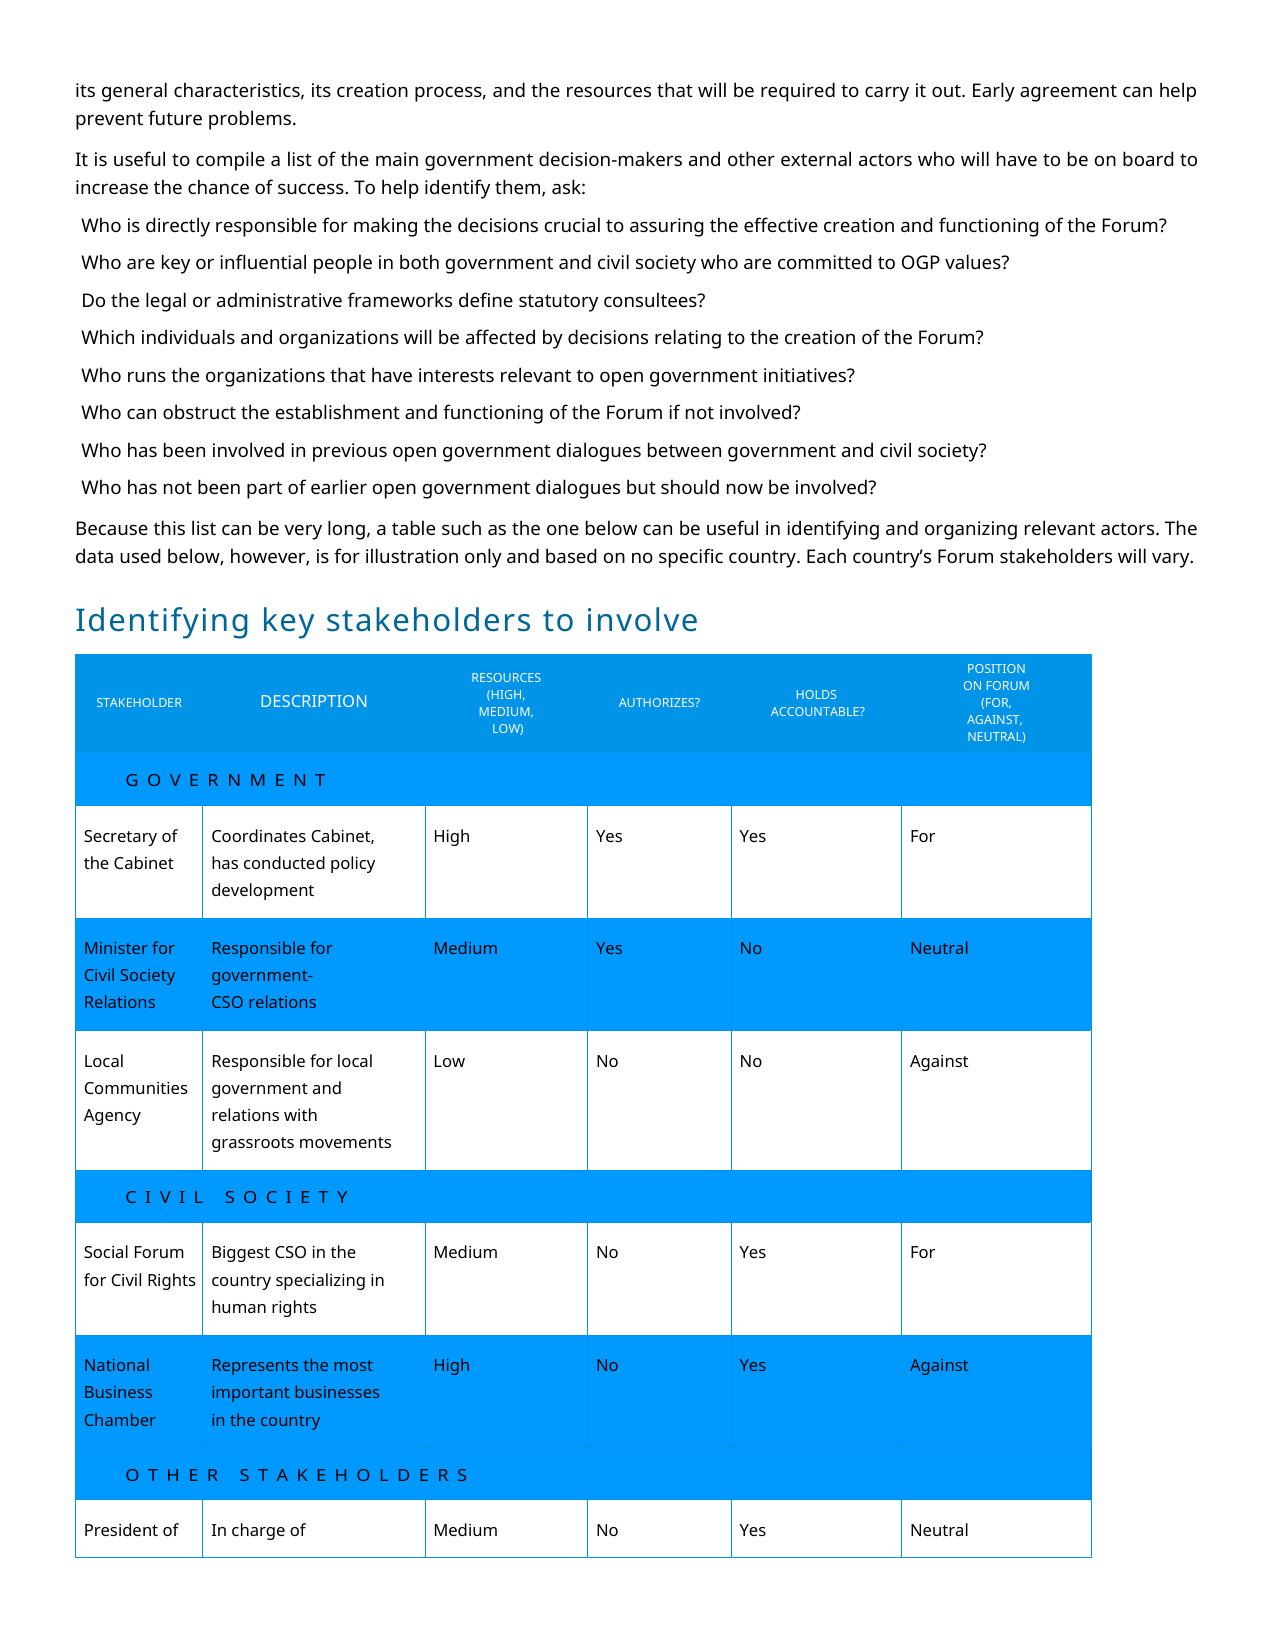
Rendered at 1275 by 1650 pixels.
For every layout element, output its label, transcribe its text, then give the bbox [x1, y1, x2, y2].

table_cell Responsible for government- CSO relations [203, 919, 425, 1030]
table_cell Position on Forum (for, against, neutral) [902, 654, 1091, 752]
table_cell Yes [732, 1223, 901, 1334]
table_cell Other Stakeholders [76, 1448, 1090, 1499]
table_cell Low [426, 1031, 587, 1170]
table_cell For [902, 1222, 1091, 1334]
table_cell Responsible for local government and relations with grassroots movements [203, 1031, 425, 1170]
table_cell President of Parliament [76, 1500, 202, 1557]
table_cell Yes [732, 806, 901, 917]
table_cell National Business Chamber [76, 1336, 202, 1447]
table_cell Yes [588, 919, 731, 1030]
table_cell Biggest CSO in the country specializing in human rights [203, 1223, 425, 1334]
table_cell Medium [426, 1223, 587, 1334]
table_cell Government [76, 753, 1090, 805]
table_header Identifying key stakeholders to involve [76, 598, 1090, 653]
list Who has been involved in previous open government dialogues between government and civil society? [81, 434, 1200, 462]
table_cell Stakeholder [76, 655, 202, 752]
list Who is directly responsible for making the decisions crucial to assuring the effective creation and functioning of the Forum? [81, 209, 1200, 237]
table_cell Neutral [902, 918, 1091, 1030]
table_cell Represents the most important businesses in the country [203, 1336, 425, 1447]
text It is useful to compile a list of the main government decision-makers and other external actors who will have to be on board to increase the chance of success. To help identify them, ask: [75, 144, 1200, 200]
table_cell No [588, 1031, 731, 1170]
table_cell High [426, 1336, 587, 1447]
list Who can obstruct the establishment and functioning of the Forum if not involved? [81, 397, 1200, 425]
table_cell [203, 1500, 425, 1557]
table_cell Autho­rizes? [588, 655, 730, 752]
table_cell Yes [732, 1336, 901, 1447]
table_cell Holds accoun­table? [732, 655, 901, 752]
table_cell Local Commu­nities Agency [76, 1031, 202, 1170]
table_cell High [426, 806, 587, 917]
table_cell No [588, 1500, 731, 1557]
table_cell Description [203, 655, 424, 752]
table_cell No [732, 1031, 901, 1170]
list Which individuals and organizations will be affected by decisions relating to the creation of the Forum? [81, 322, 1200, 350]
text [75, 75, 1200, 131]
list Do the legal or administrative frameworks define statutory consultees? [81, 284, 1200, 312]
table_cell No [588, 1336, 731, 1447]
table_cell Medium [426, 1500, 587, 1557]
table_cell Secretary of the Cabinet [76, 806, 202, 917]
table_cell Social Forum for Civil Rights [76, 1223, 202, 1334]
table_cell No [732, 919, 901, 1030]
table_cell Yes [588, 806, 731, 917]
table_cell For [902, 806, 1091, 917]
table_cell Civil Society [76, 1171, 1090, 1222]
table_cell Resour­ces (high, medium, low) [426, 655, 587, 752]
text Because this list can be very long, a table such as the one below can be useful in identifying and organizing relevant actors. The data used below, however, is for illustration only and based on no specific country. Each country’s Forum stakeholders will vary. [75, 512, 1200, 569]
table_cell No [588, 1223, 731, 1334]
table_cell Medium [426, 919, 587, 1030]
list Who has not been part of earlier open government dialogues but should now be involved? [81, 472, 1200, 500]
table_cell Neutral [902, 1500, 1091, 1557]
table_cell Minister for Civil Society Relations [76, 919, 202, 1030]
table_cell Yes [732, 1500, 901, 1557]
table_cell Coordinates Cabinet, has conducted policy development [203, 806, 425, 917]
list Who are key or influential people in both government and civil society who are committed to OGP values? [81, 247, 1200, 275]
table_cell Against [902, 1335, 1091, 1447]
list Who runs the organizations that have interests relevant to open government initiatives? [81, 359, 1200, 387]
table_cell Against [902, 1030, 1091, 1170]
